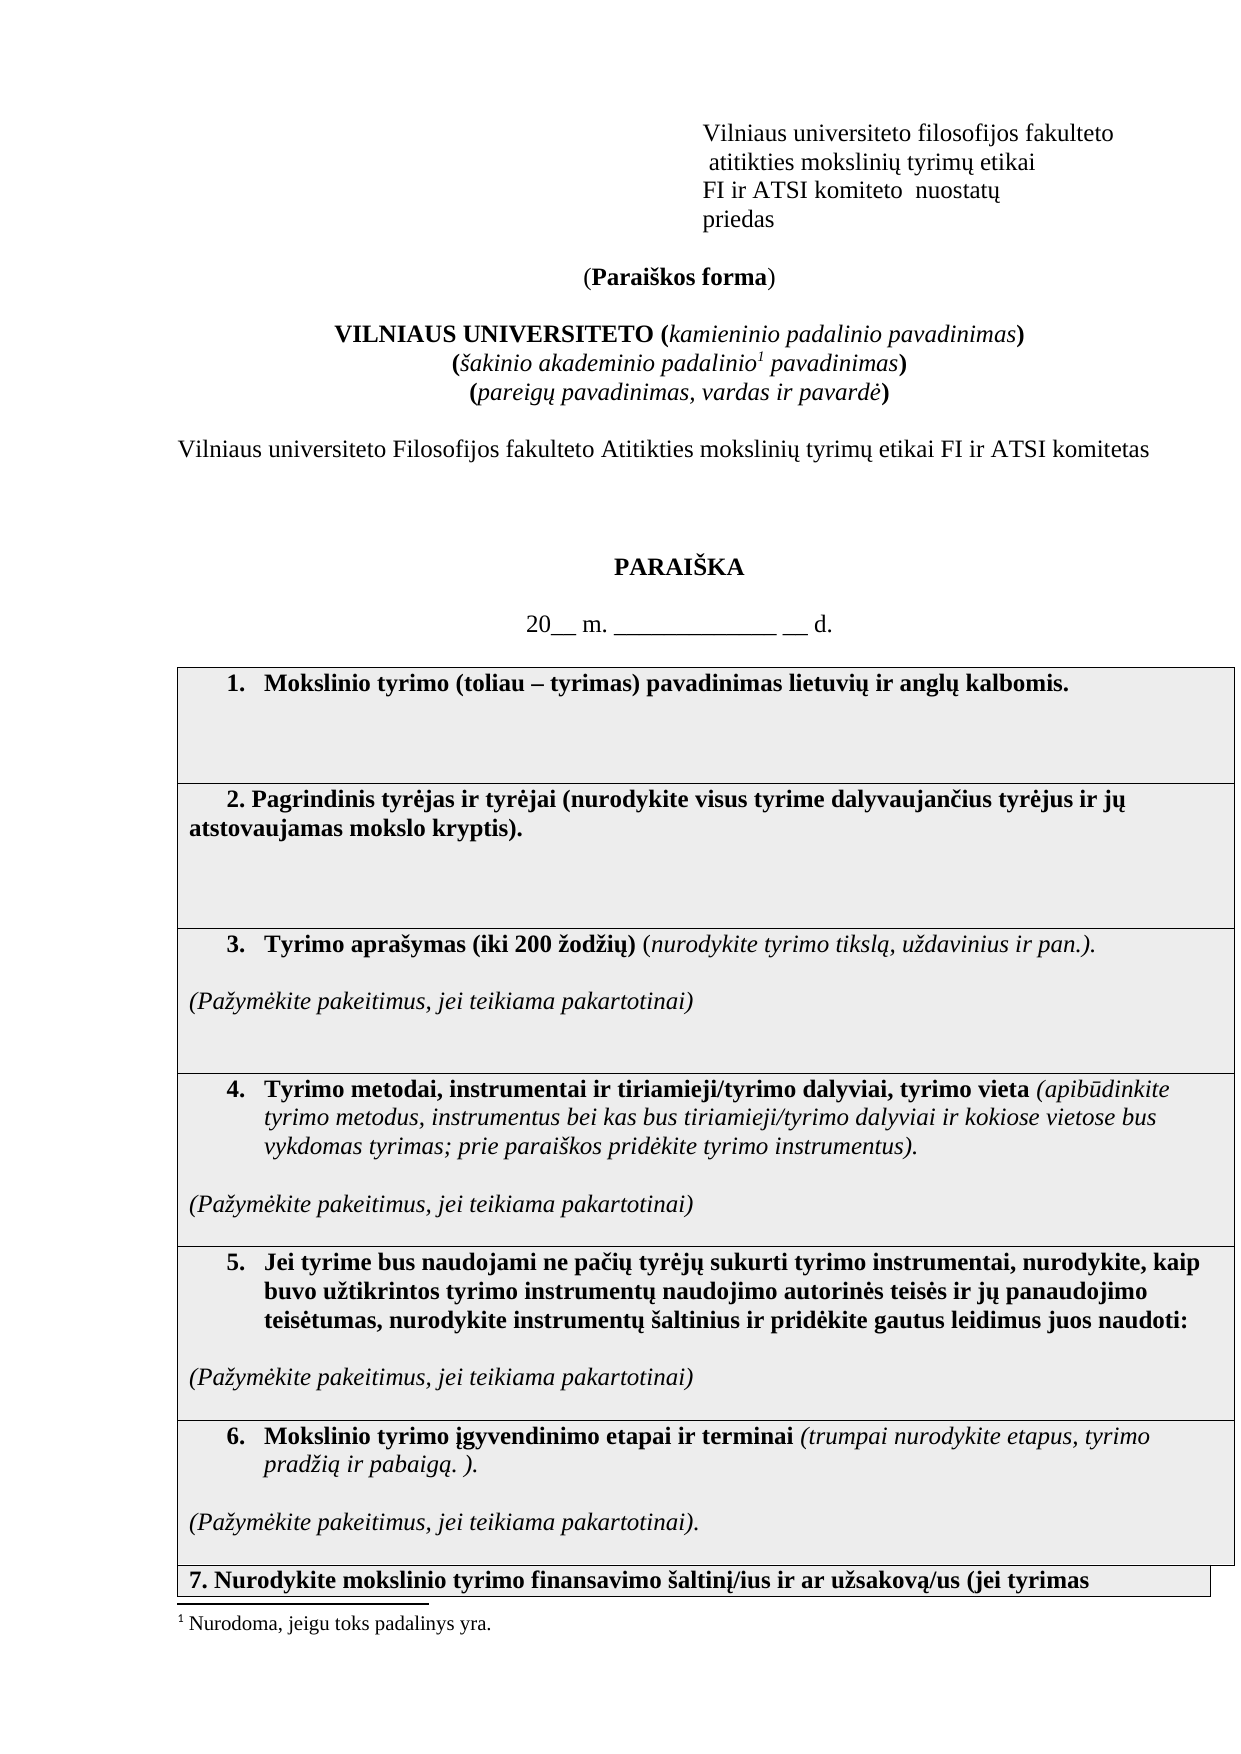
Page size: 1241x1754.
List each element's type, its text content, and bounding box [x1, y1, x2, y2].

text Vilniaus universiteto Filosofijos fakulteto Atitikties mokslinių tyrimų etikai FI ir ATSI komitetas [177, 434, 1181, 463]
text (Paraiškos forma) [177, 262, 1181, 291]
text (pareigų pavadinimas, vardas ir pavardė) [177, 377, 1181, 406]
text atitikties mokslinių tyrimų etikai [702, 147, 1181, 176]
table_cell Tyrimo aprašymas (iki 200 žodžių) (nurodykite tyrimo tikslą, uždavinius ir pan.). (Pažymėkite pakeitimus, jei teikiama pakartotinai) [178, 929, 1234, 1073]
text FI ir ATSI komiteto nuostatų [702, 176, 1181, 204]
table_cell Tyrimo metodai, instrumentai ir tiriamieji/tyrimo dalyviai, tyrimo vieta (apibūdinkite tyrimo metodus, instrumentus bei kas bus tiriamieji/tyrimo dalyviai ir kokiose vietose bus vykdomas tyrimas; prie paraiškos pridėkite tyrimo instrumentus). (Pažymėkite pakeitimus, jei teikiama pakartotinai) [178, 1074, 1234, 1246]
table_cell 2. Pagrindinis tyrėjas ir tyrėjai (nurodykite visus tyrime dalyvaujančius tyrėjus ir jų atstovaujamas mokslo kryptis). [178, 784, 1234, 928]
text (šakinio akademinio padalinio pavadinimas) [177, 348, 1181, 377]
table_cell Jei tyrime bus naudojami ne pačių tyrėjų sukurti tyrimo instrumentai, nurodykite, kaip buvo užtikrintos tyrimo instrumentų naudojimo autorinės teisės ir jų panaudojimo teisėtumas, nurodykite instrumentų šaltinius ir pridėkite gautus leidimus juos naudoti: (Pažymėkite pakeitimus, jei teikiama pakartotinai) [178, 1247, 1234, 1420]
text Vilniaus universiteto filosofijos fakulteto [702, 118, 1181, 147]
text priedas [702, 204, 1181, 233]
table_cell Mokslinio tyrimo įgyvendinimo etapai ir terminai (trumpai nurodykite etapus, tyrimo pradžią ir pabaigą. ). (Pažymėkite pakeitimus, jei teikiama pakartotinai). [178, 1421, 1234, 1564]
text PARAIŠKA [177, 552, 1181, 581]
text 20__ m. _____________ __ d. [177, 609, 1181, 638]
text VILNIAUS UNIVERSITETO (kamieninio padalinio pavadinimas) [177, 319, 1181, 348]
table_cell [178, 1566, 1210, 1596]
table_header Mokslinio tyrimo (toliau – tyrimas) pavadinimas lietuvių ir anglų kalbomis. [178, 668, 1234, 783]
